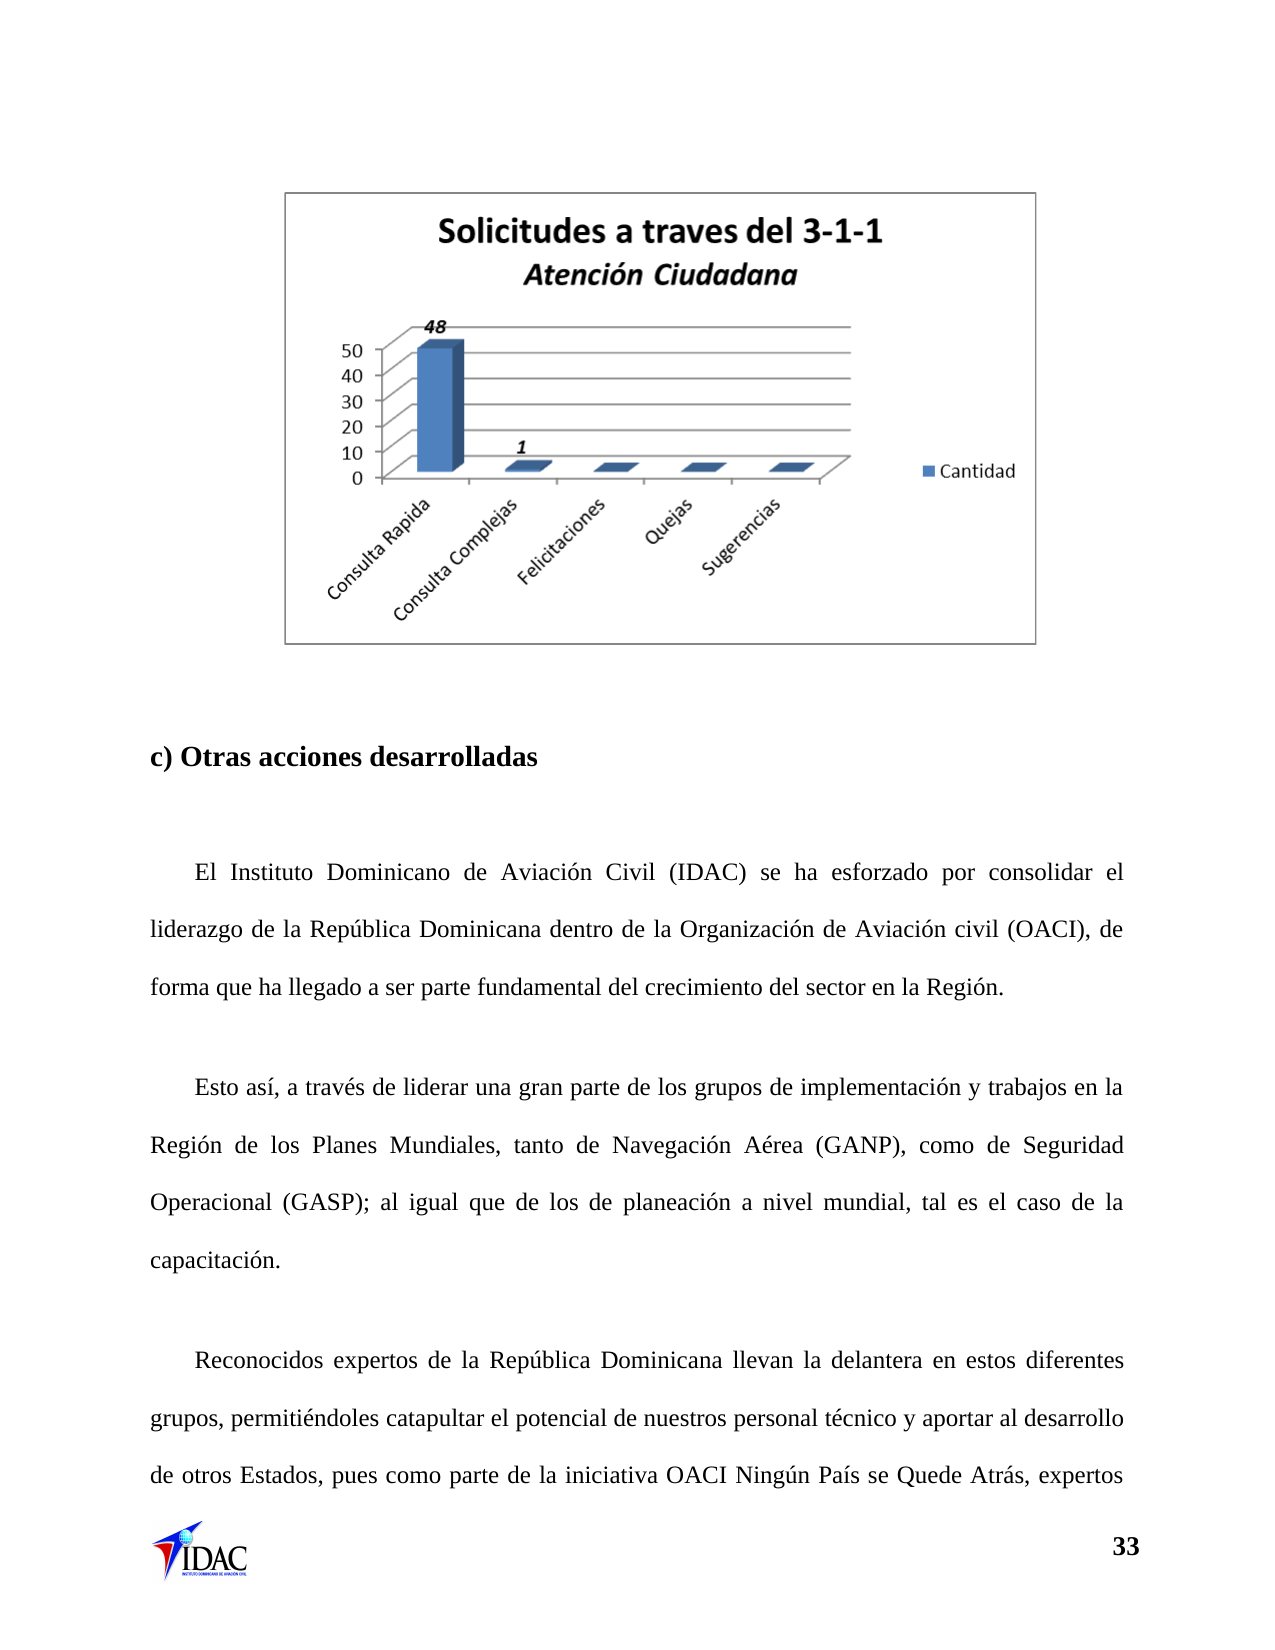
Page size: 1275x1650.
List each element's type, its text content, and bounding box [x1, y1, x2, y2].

text c) Otras acciones desarrolladas [150, 739, 1125, 773]
picture [284, 192, 1037, 645]
text El Instituto Dominicano de Aviación Civil (IDAC) se ha esforzado por consolidar el liderazgo de la República Dominicana dentro de la Organización de Aviación civil (OACI), de forma que ha llegado a ser parte fundamental del crecimiento del sector en la Región. [150, 857, 1125, 1001]
picture [151, 1521, 250, 1583]
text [150, 1346, 1125, 1489]
text Esto así, a través de liderar una gran parte de los grupos de implementación y trabajos en la Región de los Planes Mundiales, tanto de Navegación Aérea (GANP), como de Seguridad Operacional (GASP); al igual que de los de planeación a nivel mundial, tal es el caso de la capacitación. [150, 1072, 1125, 1274]
